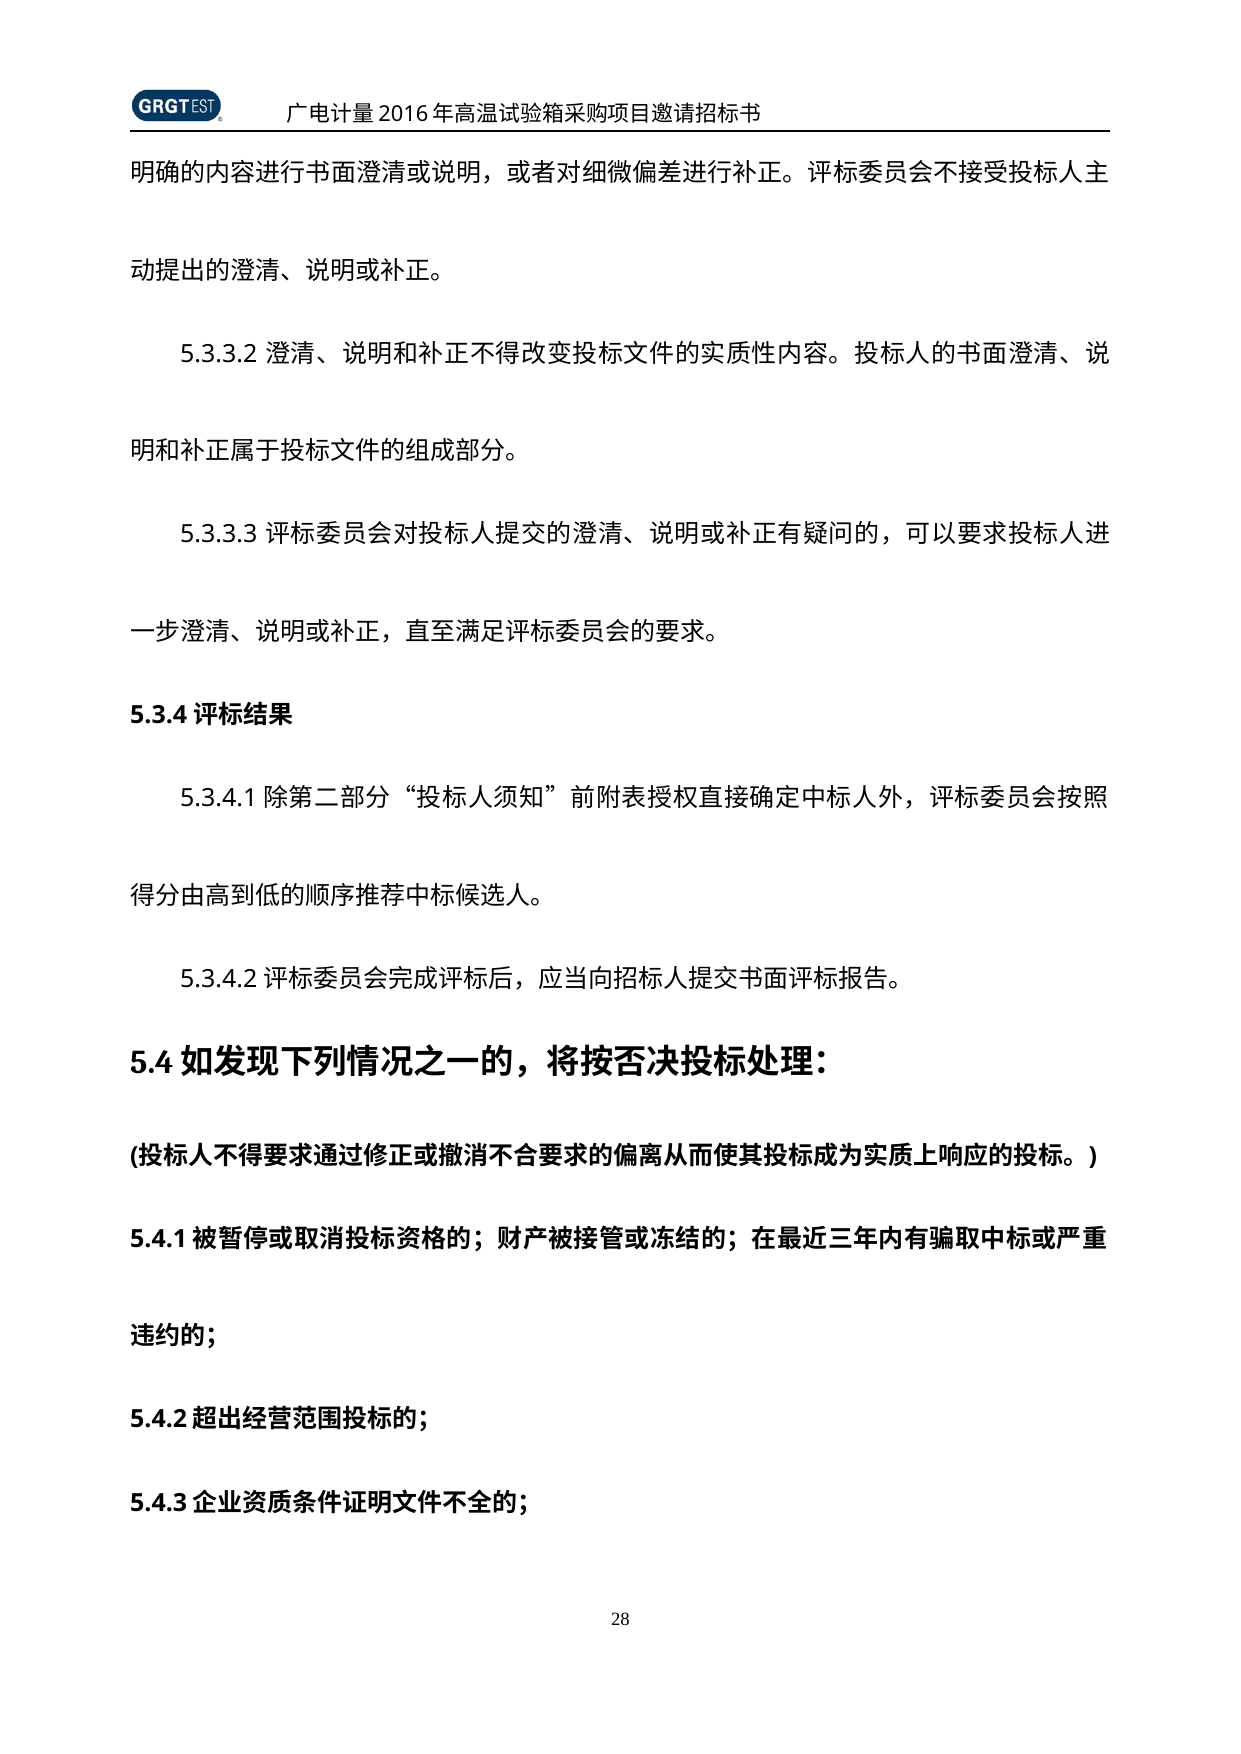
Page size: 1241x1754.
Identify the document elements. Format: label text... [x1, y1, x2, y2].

text 5.4.3企业资质条件证明文件不全的； [130, 1468, 1110, 1533]
subtitle 5.4如发现下列情况之一的，将按否决投标处理： [130, 1027, 1110, 1092]
text 5.3.3.2 澄清、说明和补正不得改变投标文件的实质性内容。投标人的书面澄清、说明和补正属于投标文件的组成部分。 [130, 319, 1110, 481]
text 5.4.1被暂停或取消投标资格的；财产被接管或冻结的；在最近三年内有骗取中标或严重违约的； [130, 1204, 1110, 1366]
text 5.3.3.3 评标委员会对投标人提交的澄清、说明或补正有疑问的，可以要求投标人进一步澄清、说明或补正，直至满足评标委员会的要求。 [130, 499, 1110, 662]
text 5.3.4 评标结果 [130, 680, 1110, 745]
picture [129, 88, 224, 122]
text 5.3.4.2 评标委员会完成评标后，应当向招标人提交书面评标报告。 [130, 944, 1110, 1009]
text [130, 138, 1110, 301]
text (投标人不得要求通过修正或撤消不合要求的偏离从而使其投标成为实质上响应的投标。) [130, 1121, 1110, 1186]
text 5.3.4.1除第二部分“投标人须知”前附表授权直接确定中标人外，评标委员会按照得分由高到低的顺序推荐中标候选人。 [130, 763, 1110, 926]
text 5.4.2超出经营范围投标的； [130, 1384, 1110, 1449]
